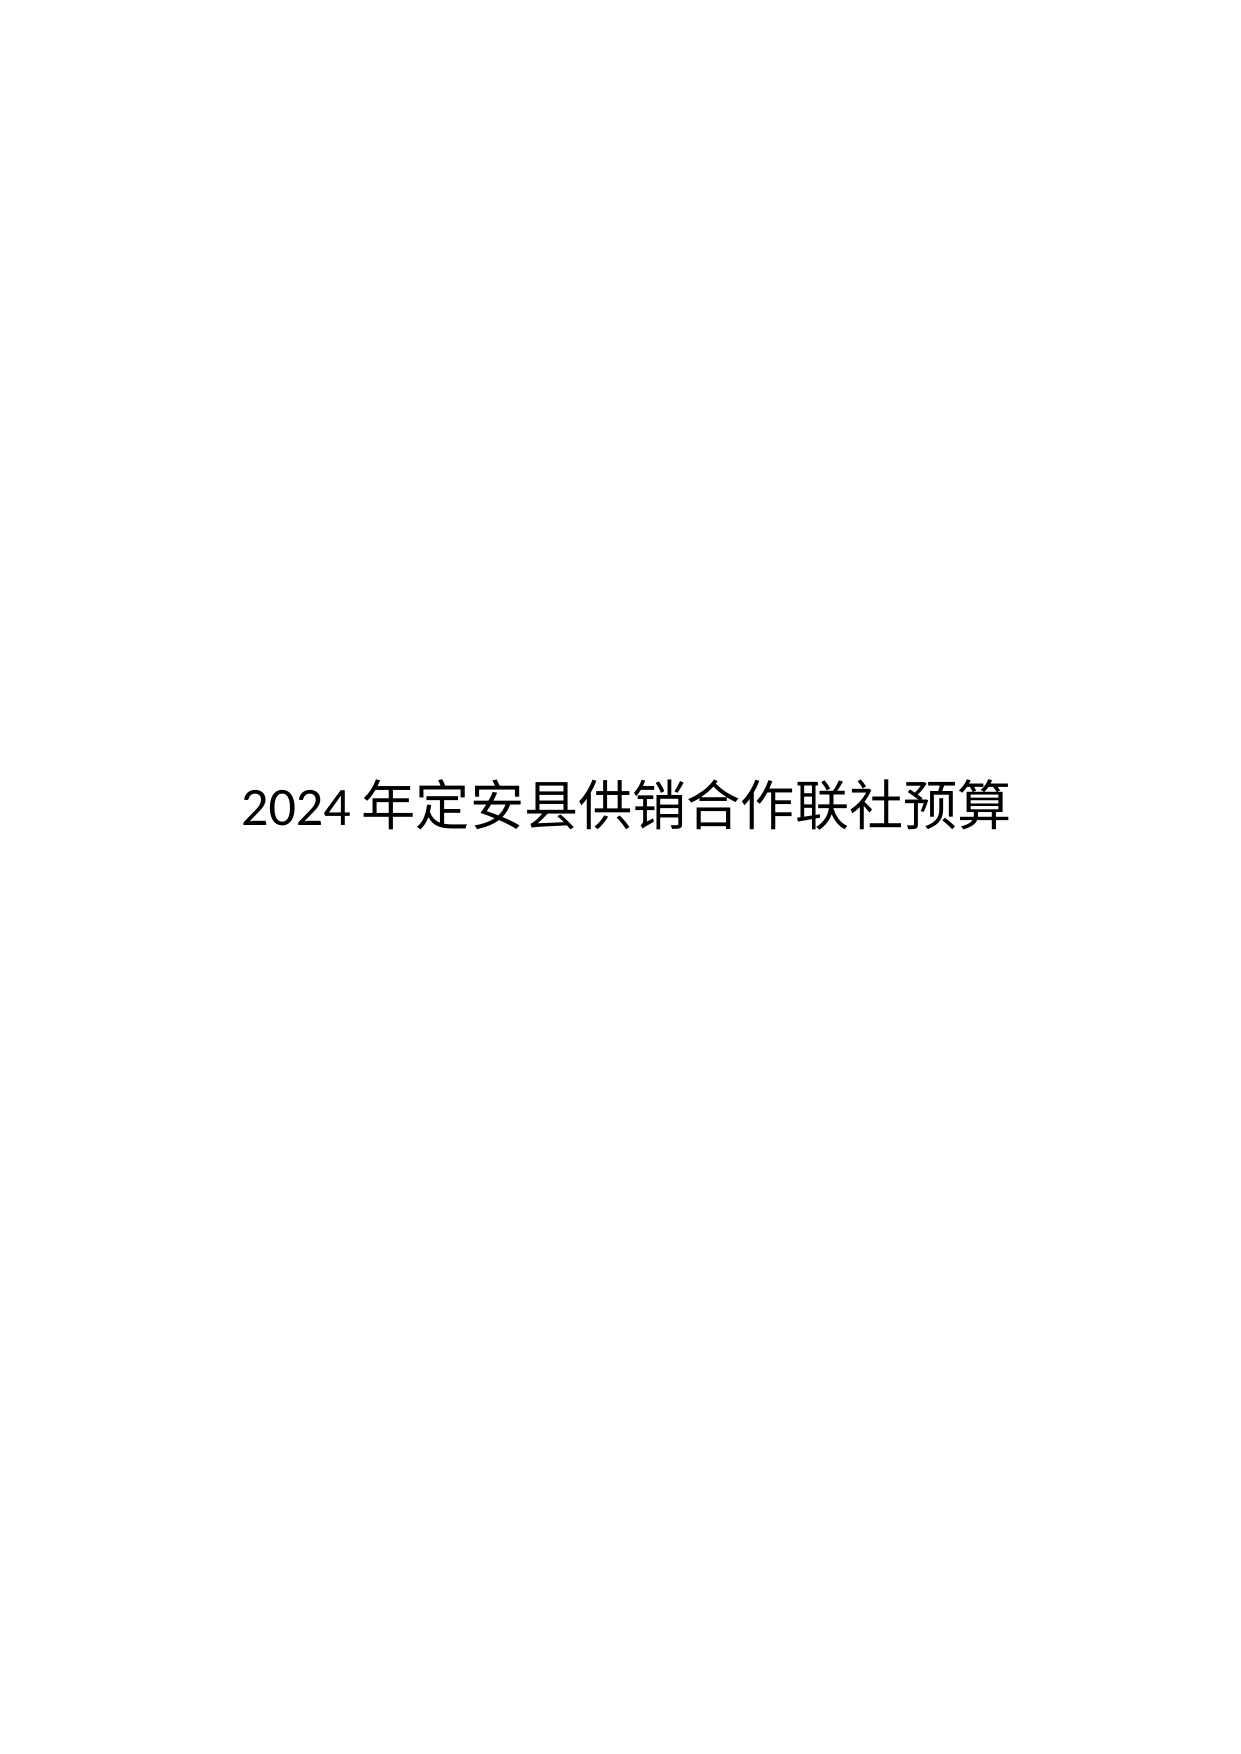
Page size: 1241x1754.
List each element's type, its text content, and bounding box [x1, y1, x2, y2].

text 2024年定安县供销合作联社预算 [165, 753, 1087, 850]
